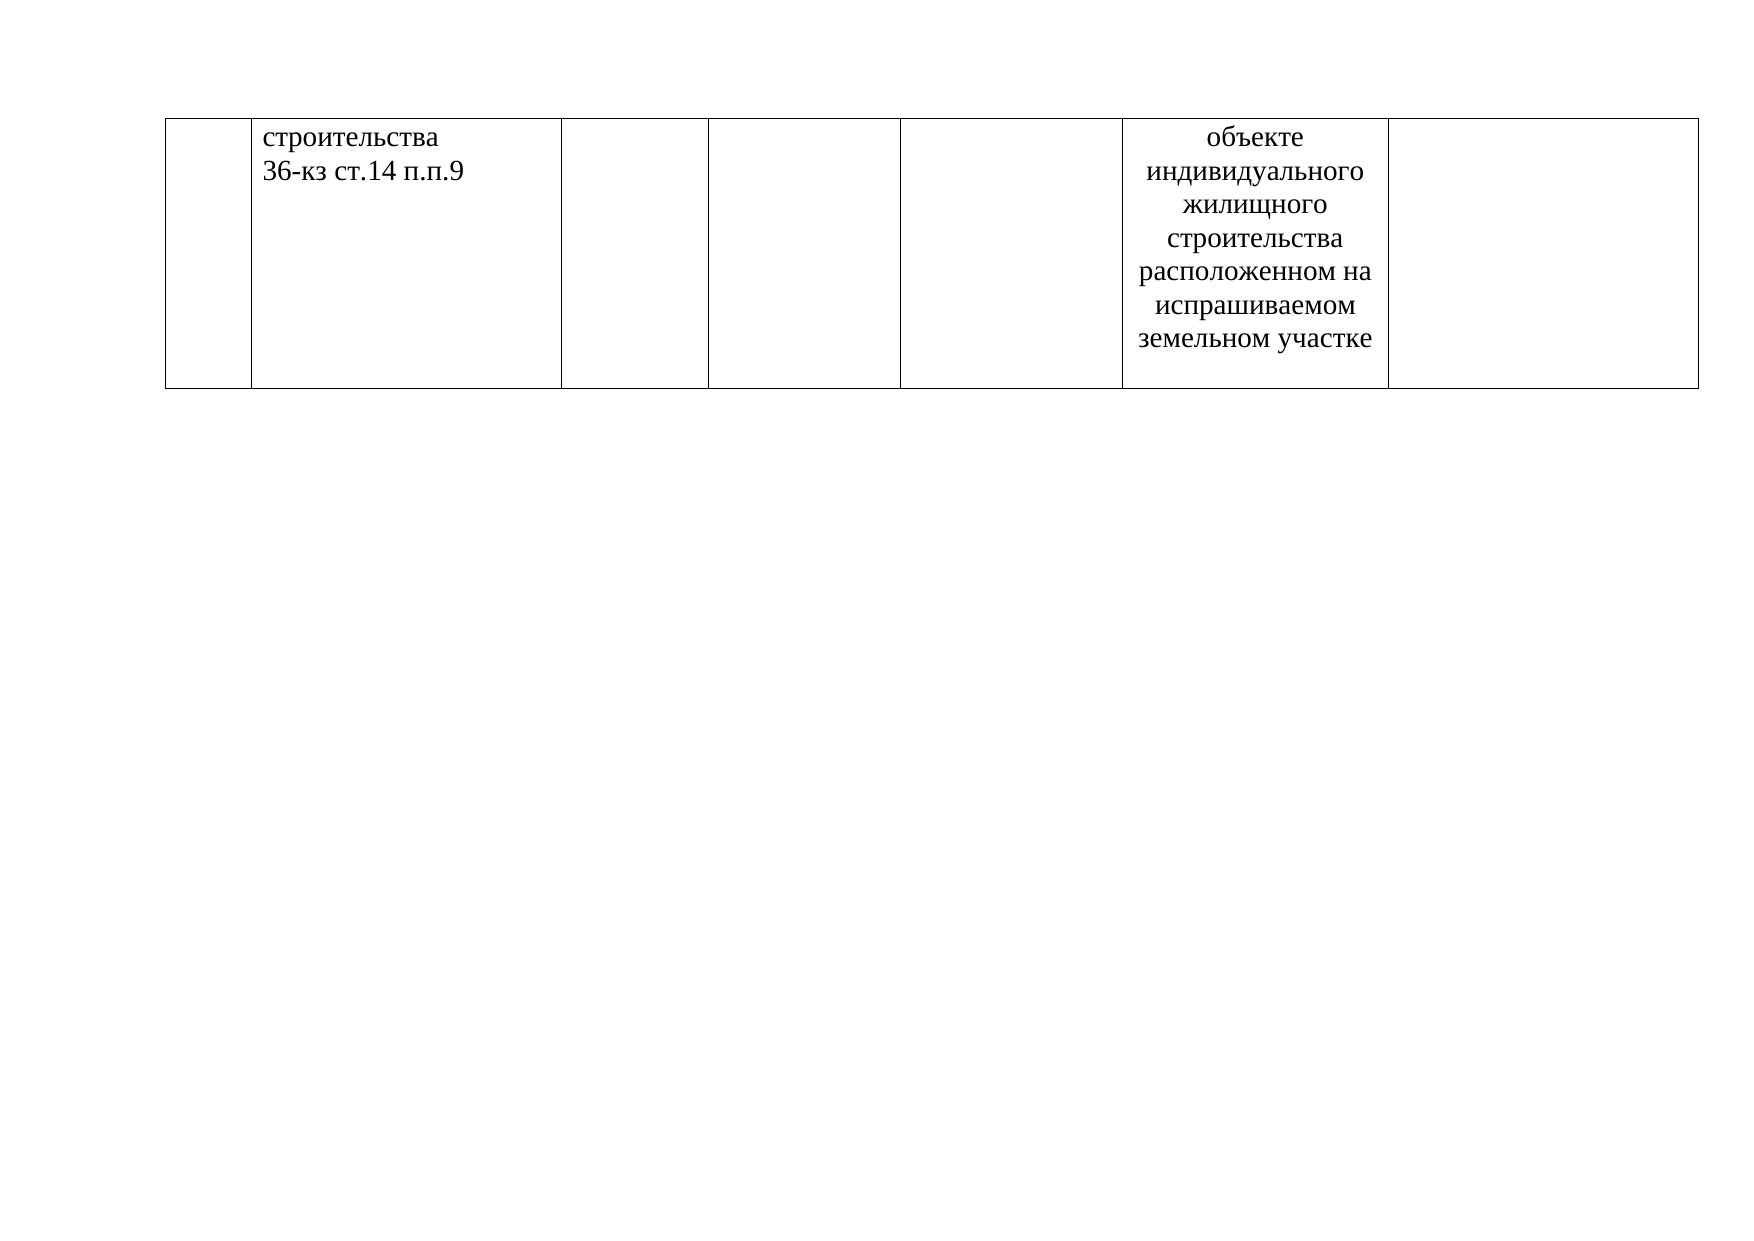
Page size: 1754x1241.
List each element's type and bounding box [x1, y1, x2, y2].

table_cell [709, 119, 900, 387]
table_cell [166, 119, 251, 387]
table_cell [562, 119, 708, 387]
table_cell [252, 119, 561, 387]
table_cell [1389, 119, 1698, 387]
table_cell [901, 119, 1122, 387]
table_cell [1123, 119, 1388, 387]
